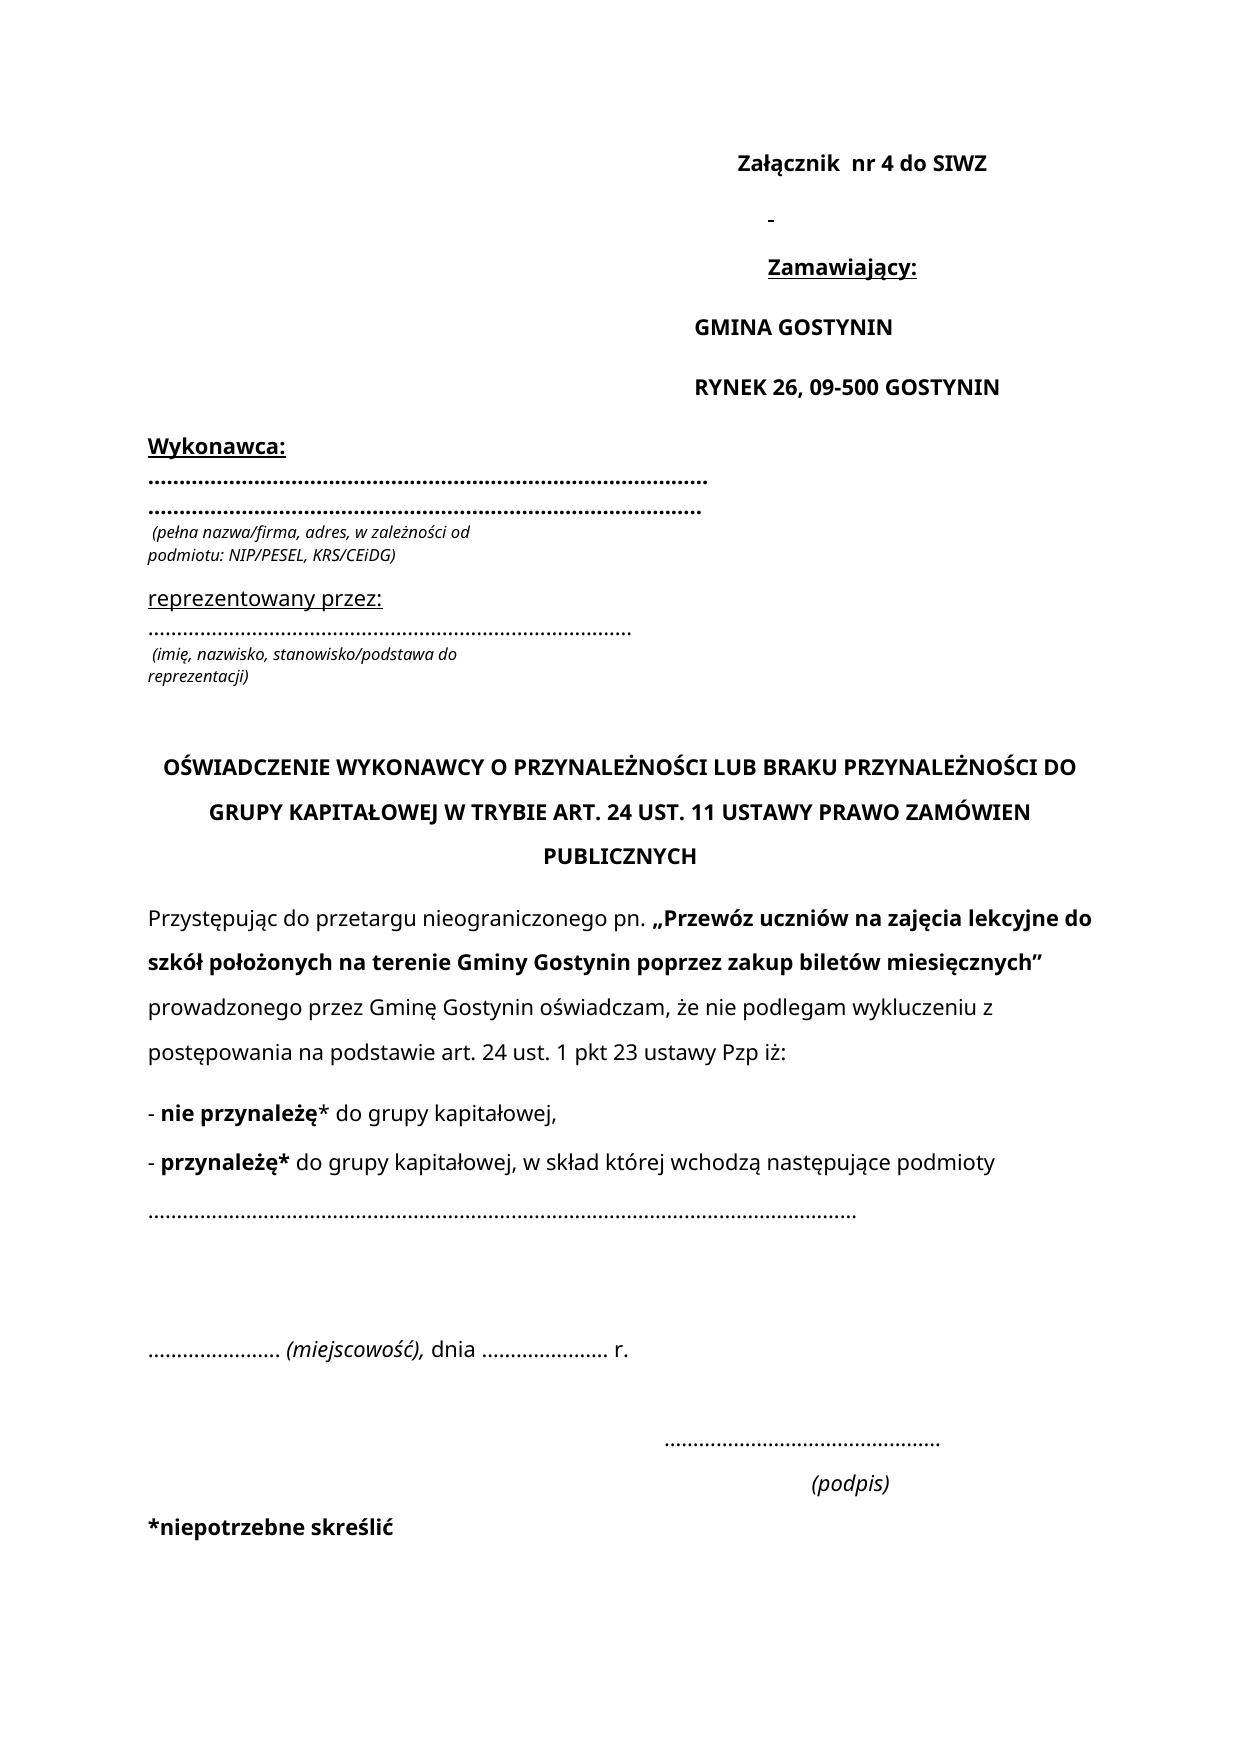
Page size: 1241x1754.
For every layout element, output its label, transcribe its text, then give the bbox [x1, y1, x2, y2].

text RYNEK 26, 09-500 GOSTYNIN [694, 372, 1093, 401]
text (imię, nazwisko, stanowisko/podstawa do reprezentacji) [148, 642, 472, 688]
text …………………………………………………………………………….. [148, 491, 1093, 521]
text …………………………………………………………………………………………………………… [148, 1195, 1093, 1225]
text Wykonawca: [148, 431, 1093, 461]
text - przynależę* do grupy kapitałowej, w skład której wchodzą następujące podmioty [148, 1147, 1093, 1176]
text GMINA GOSTYNIN [620, 312, 1093, 342]
text ………………………………………………………………………… [148, 612, 1093, 642]
text (pełna nazwa/firma, adres, w zależności od podmiotu: NIP/PESEL, KRS/CEiDG) [148, 521, 472, 566]
text Załącznik nr 4 do SIWZ [664, 148, 1093, 177]
text ……………………………………………………………………………… [148, 461, 1093, 491]
text OŚWIADCZENIE WYKONAWCY O PRZYNALEŻNOŚCI LUB BRAKU PRZYNALEŻNOŚCI DO GRUPY KAPITAŁOWEJ W TRYBIE ART. 24 UST. 11 USTAWY PRAWO ZAMÓWIEN PUBLICZNYCH [148, 752, 1093, 871]
text (podpis) [738, 1468, 1093, 1497]
text *niepotrzebne skreślić [148, 1512, 1093, 1542]
text Zamawiający: [694, 252, 1093, 282]
text - nie przynależę* do grupy kapitałowej, [148, 1098, 1093, 1128]
text …………….……. (miejscowość), dnia …………………. r. [148, 1333, 1093, 1363]
text ………………………………………… [148, 1423, 1093, 1453]
text reprezentowany przez: [148, 583, 1093, 612]
text Przystępując do przetargu nieograniczonego pn. „Przewóz uczniów na zajęcia lekcyjne do szkół położonych na terenie Gminy Gostynin poprzez zakup biletów miesięcznych” prowadzonego przez Gminę Gostynin oświadczam, że nie podlegam wykluczeniu z postępowania na podstawie art. 24 ust. 1 pkt 23 ustawy Pzp iż: [148, 902, 1093, 1066]
